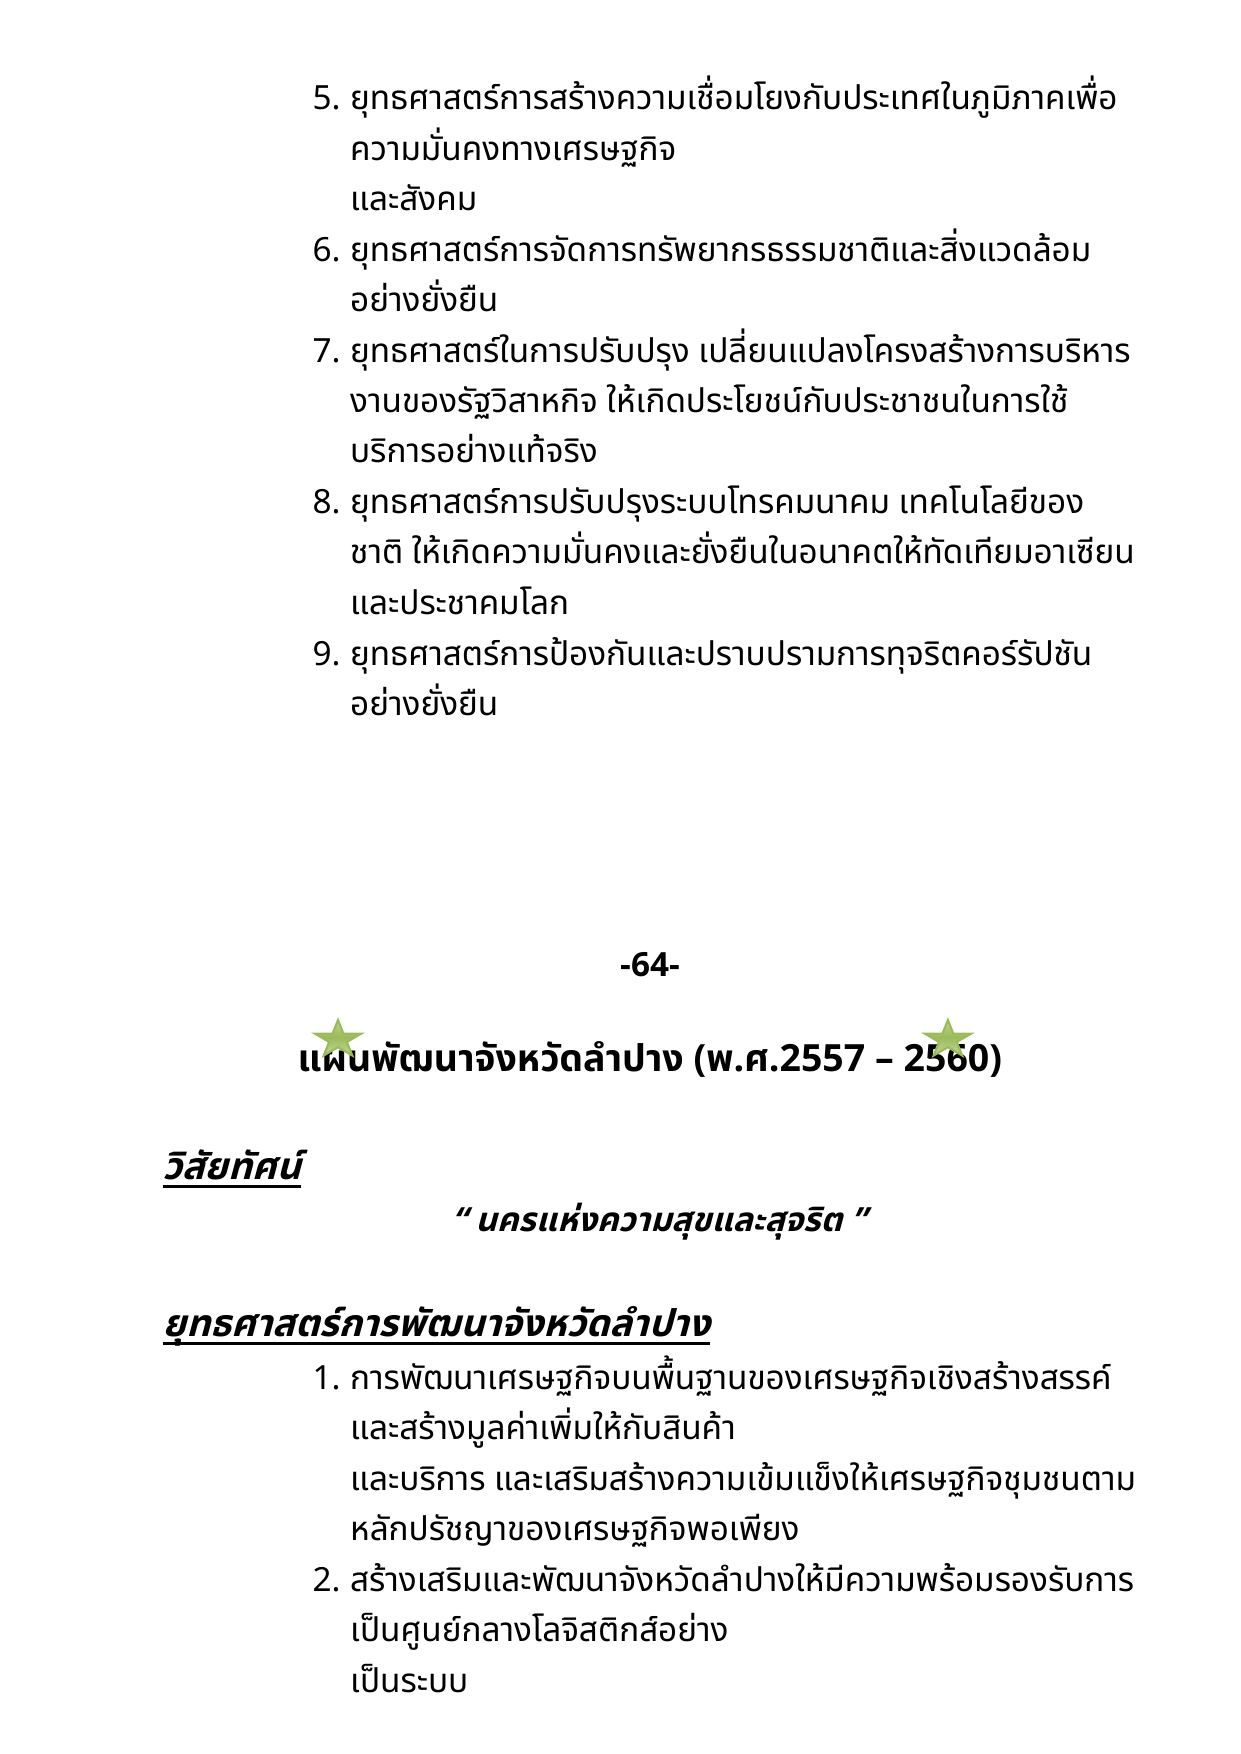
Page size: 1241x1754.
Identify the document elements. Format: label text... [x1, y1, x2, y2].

text ยุทธศาสตร์การพัฒนาจังหวัดลำปาง [162, 1297, 1137, 1354]
text วิสัยทัศน์ [162, 1139, 1137, 1196]
list และสังคม [350, 175, 1137, 225]
text แผนพัฒนาจังหวัดลำปาง (พ.ศ.2557 – 2560) [162, 1032, 1137, 1088]
text -64- [162, 941, 1137, 986]
text “ นครแห่งความสุขและสุจริต ” [162, 1196, 1155, 1247]
list การพัฒนาเศรษฐกิจบนพื้นฐานของเศรษฐกิจเชิงสร้างสรรค์และสร้างมูลค่าเพิ่มให้กับสินค้า [312, 1354, 1137, 1455]
list ยุทธศาสตร์การสร้างความเชื่อมโยงกับประเทศในภูมิภาคเพื่อความมั่นคงทางเศรษฐกิจ [312, 74, 1137, 175]
list ยุทธศาสตร์การป้องกันและปราบปรามการทุจริตคอร์รัปชันอย่างยั่งยืน [312, 629, 1137, 730]
list เป็นระบบ [350, 1657, 1137, 1707]
list ยุทธศาสตร์การจัดการทรัพยากรธรรมชาติและสิ่งแวดล้อมอย่างยั่งยืน [312, 225, 1137, 326]
list ยุทธศาสตร์ในการปรับปรุง เปลี่ยนแปลงโครงสร้างการบริหารงานของรัฐวิสาหกิจ ให้เกิดประโยชน์กับประชาชนในการใช้บริการอย่างแท้จริง [312, 326, 1137, 478]
list สร้างเสริมและพัฒนาจังหวัดลำปางให้มีความพร้อมรองรับการเป็นศูนย์กลางโลจิสติกส์อย่าง [312, 1556, 1137, 1657]
list และบริการ และเสริมสร้างความเข้มแข็งให้เศรษฐกิจชุมชนตามหลักปรัชญาของเศรษฐกิจพอเพียง [350, 1455, 1137, 1556]
list ยุทธศาสตร์การปรับปรุงระบบโทรคมนาคม เทคโนโลยีของชาติ ให้เกิดความมั่นคงและยั่งยืนในอนาคตให้ทัดเทียมอาเซียนและประชาคมโลก [312, 478, 1137, 629]
